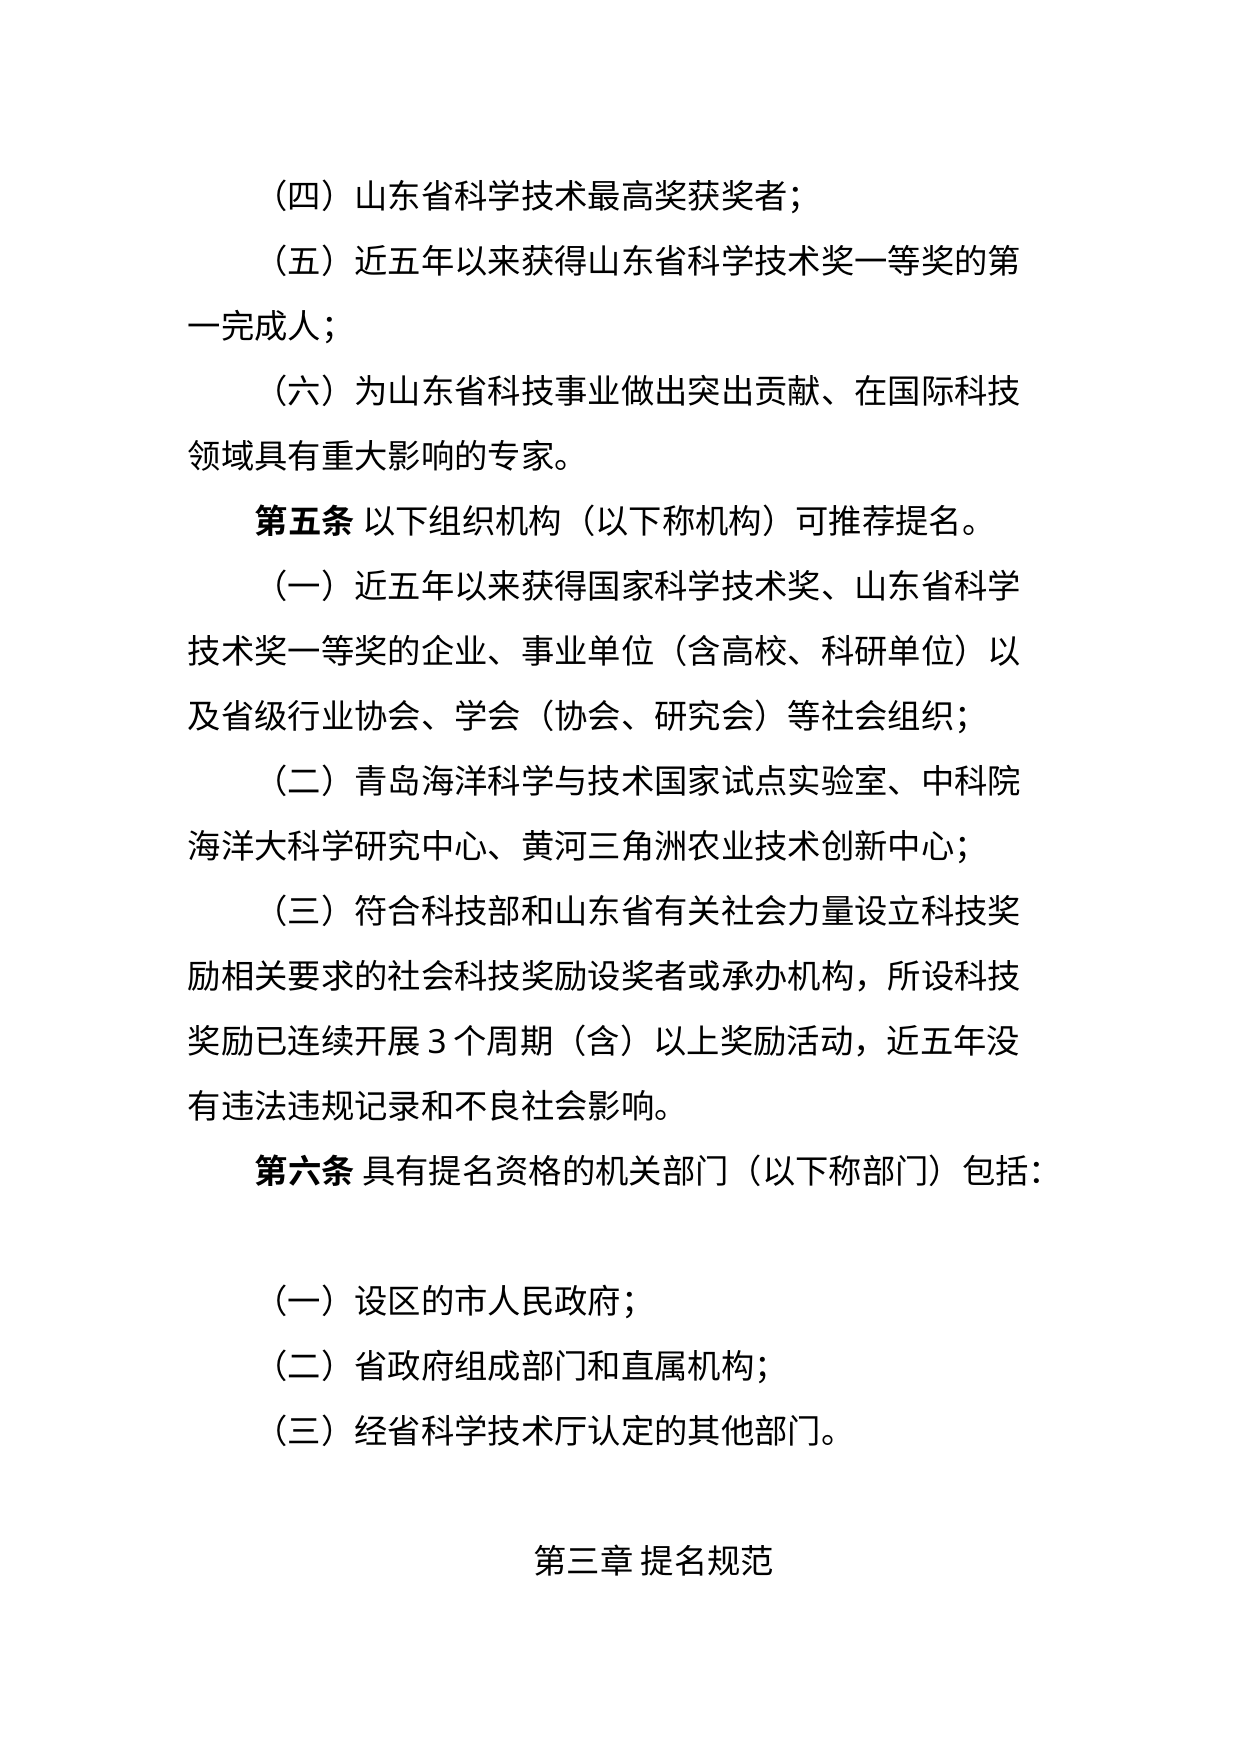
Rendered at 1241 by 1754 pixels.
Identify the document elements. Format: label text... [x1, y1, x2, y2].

text （六）为山东省科技事业做出突出贡献、在国际科技领域具有重大影响的专家。 [187, 357, 1053, 487]
text （五）近五年以来获得山东省科学技术奖一等奖的第一完成人； [187, 227, 1053, 357]
text （三）符合科技部和山东省有关社会力量设立科技奖励相关要求的社会科技奖励设奖者或承办机构，所设科技奖励已连续开展3个周期（含）以上奖励活动，近五年没有违法违规记录和不良社会影响。 [187, 877, 1053, 1137]
text （二）省政府组成部门和直属机构； [187, 1332, 1053, 1397]
text （一）设区的市人民政府； [187, 1267, 1053, 1332]
text （三）经省科学技术厅认定的其他部门。 [187, 1397, 1053, 1462]
text （二）青岛海洋科学与技术国家试点实验室、中科院海洋大科学研究中心、黄河三角洲农业技术创新中心； [187, 747, 1053, 877]
text （四）山东省科学技术最高奖获奖者； [187, 162, 1053, 227]
text 第六条 具有提名资格的机关部门（以下称部门）包括： [187, 1137, 1053, 1267]
text 第五条 以下组织机构（以下称机构）可推荐提名。 [187, 487, 1053, 552]
text 第三章 提名规范 [187, 1527, 1053, 1592]
text （一）近五年以来获得国家科学技术奖、山东省科学技术奖一等奖的企业、事业单位（含高校、科研单位）以及省级行业协会、学会（协会、研究会）等社会组织； [187, 552, 1053, 747]
